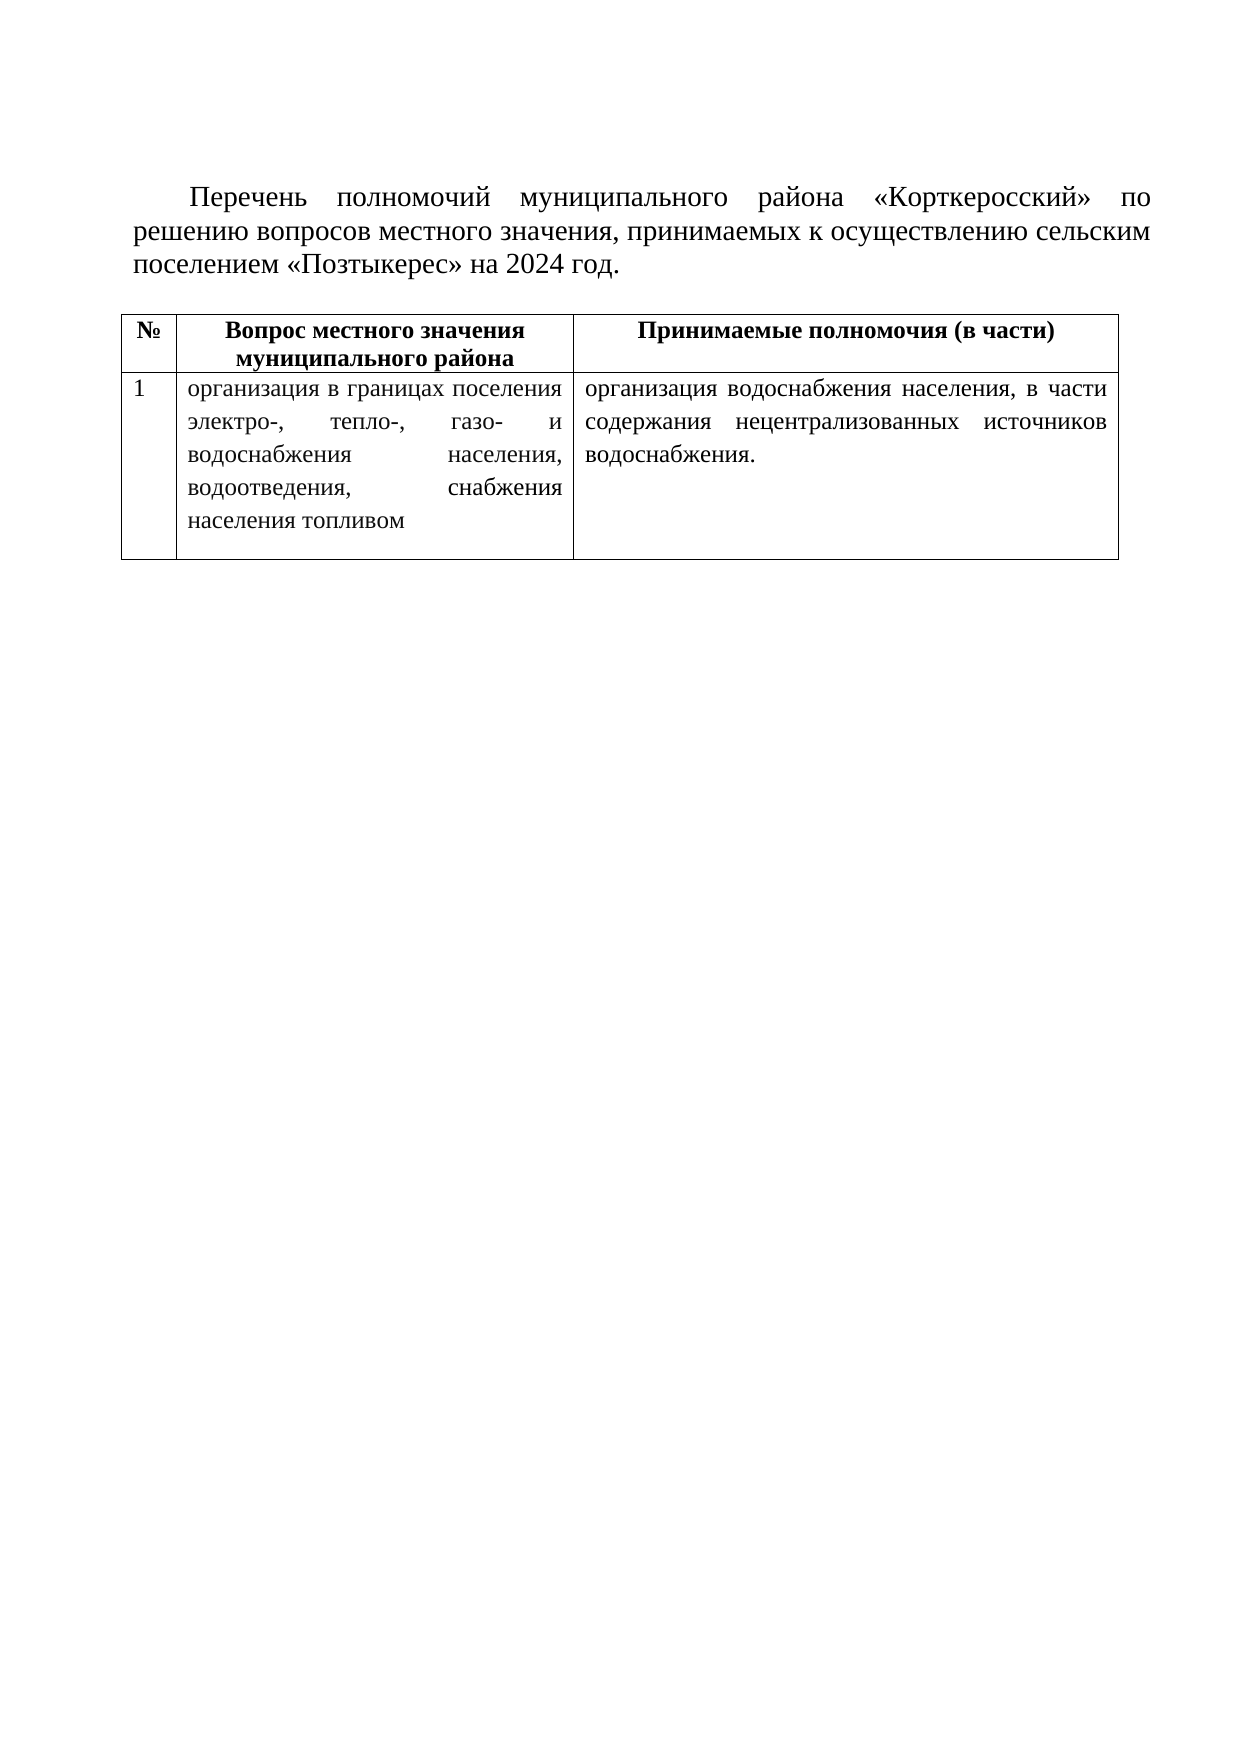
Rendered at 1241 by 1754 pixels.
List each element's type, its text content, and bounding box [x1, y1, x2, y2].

table_cell организация водоснабжения населения, в части содержания нецентрализованных источников водоснабжения. [574, 373, 1118, 559]
table_header № [122, 315, 176, 372]
table_header Вопрос местного значения муниципального района [177, 315, 573, 372]
table_cell 1 [122, 373, 176, 559]
table_header Принимаемые полномочия (в части) [574, 315, 1118, 372]
text Перечень полномочий муниципального района «Корткеросский» по решению вопросов местного значения, принимаемых к осуществлению сельским поселением «Позтыкерес» на 2024 год. [133, 179, 1152, 280]
table_cell организация в границах поселения электро-, тепло-, газо- и водоснабжения населения, водоотведения, снабжения населения топливом [177, 373, 573, 559]
